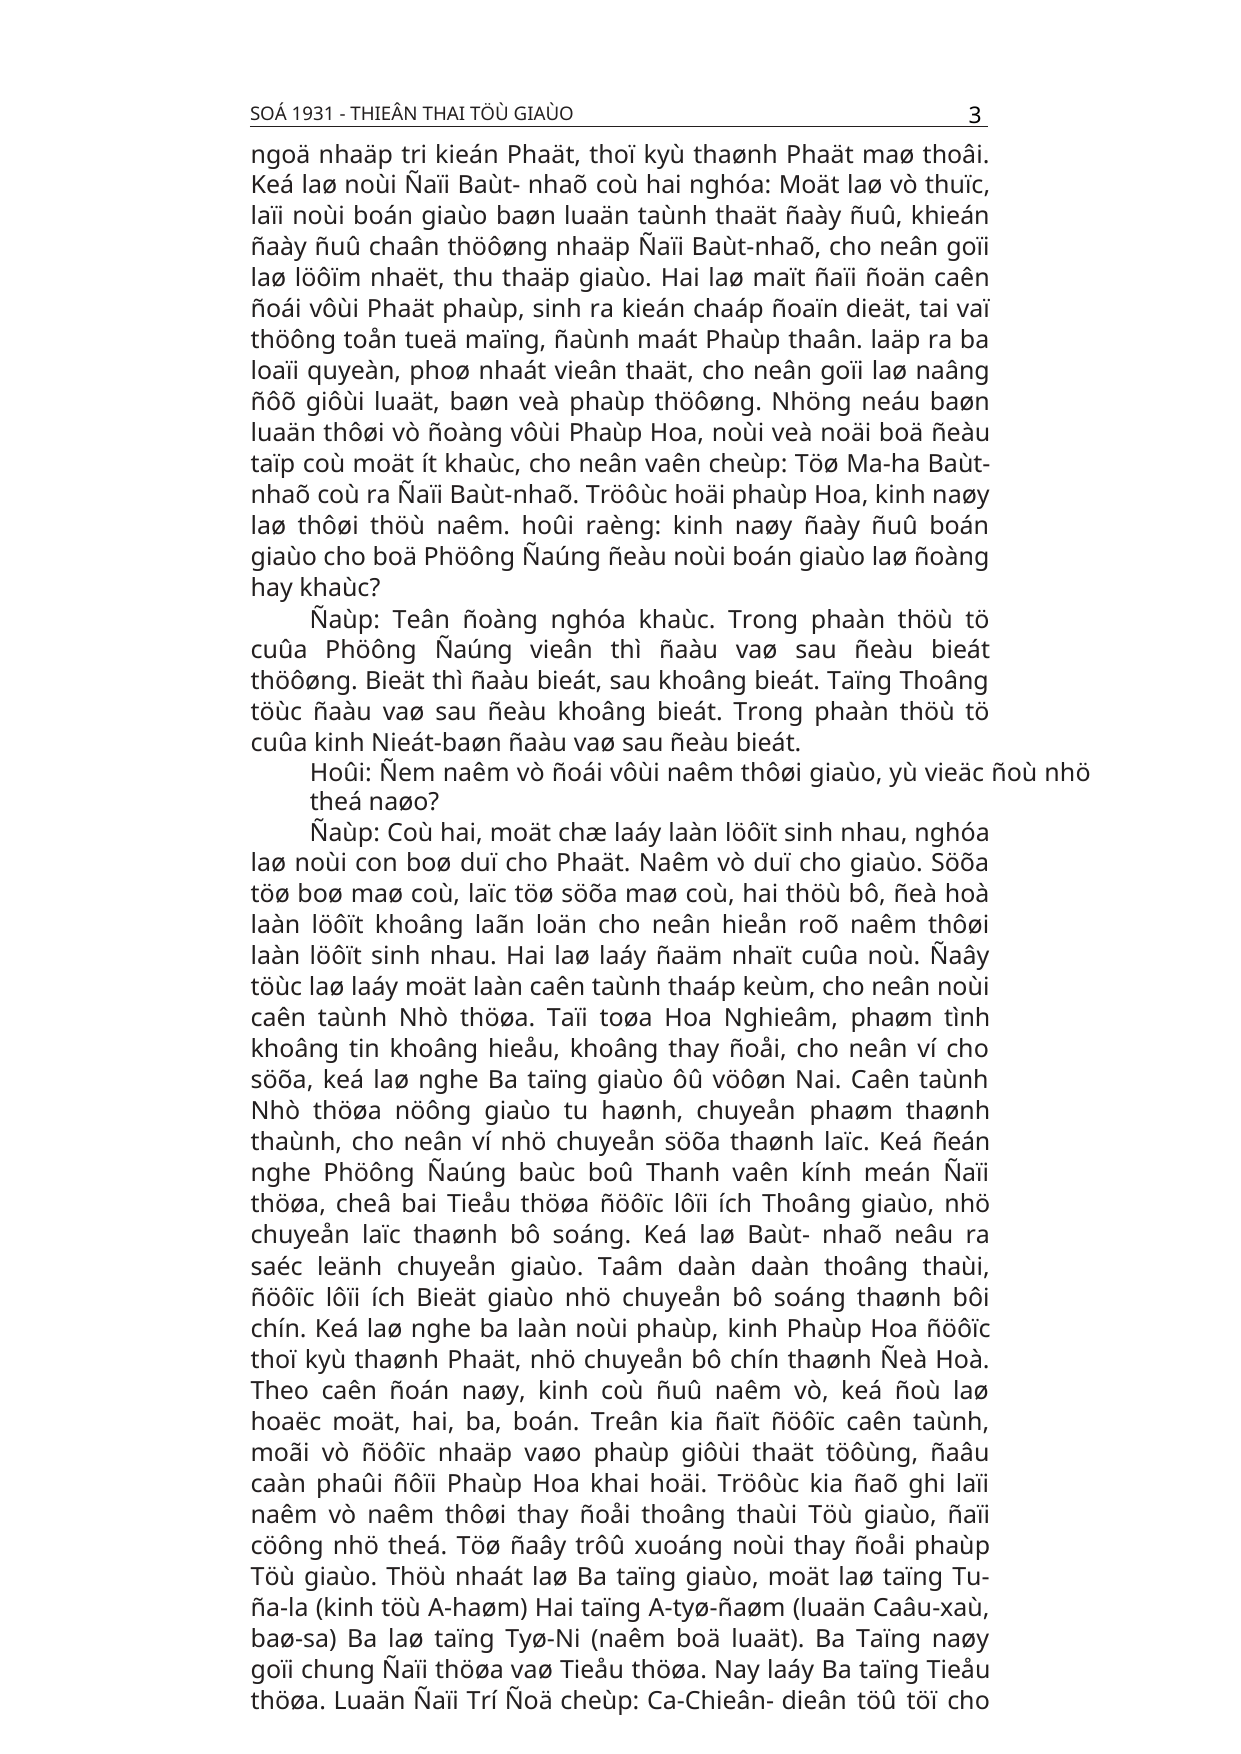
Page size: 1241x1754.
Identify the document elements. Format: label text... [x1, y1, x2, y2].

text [250, 817, 990, 1717]
text Ñaùp: Teân ñoàng nghóa khaùc. Trong phaàn thöù tö cuûa Phöông Ñaúng vieân thì ñaàu vaø sau ñeàu bieát thöôøng. Bieät thì ñaàu bieát, sau khoâng bieát. Taïng Thoâng töùc ñaàu vaø sau ñeàu khoâng bieát. Trong phaàn thöù tö cuûa kinh Nieát-baøn ñaàu vaø sau ñeàu bieát. [250, 604, 990, 759]
text ngoä nhaäp tri kieán Phaät, thoï kyù thaønh Phaät maø thoâi. Keá laø noùi Ñaïi Baùt- nhaõ coù hai nghóa: Moät laø vò thuïc, laïi noùi boán giaùo baøn luaän taùnh thaät ñaày ñuû, khieán ñaày ñuû chaân thöôøng nhaäp Ñaïi Baùt-nhaõ, cho neân goïi laø löôïm nhaët, thu thaäp giaùo. Hai laø maït ñaïi ñoän caên ñoái vôùi Phaät phaùp, sinh ra kieán chaáp ñoaïn dieät, tai vaï thöông toån tueä maïng, ñaùnh maát Phaùp thaân. laäp ra ba loaïi quyeàn, phoø nhaát vieân thaät, cho neân goïi laø naâng ñôõ giôùi luaät, baøn veà phaùp thöôøng. Nhöng neáu baøn luaän thôøi vò ñoàng vôùi Phaùp Hoa, noùi veà noäi boä ñeàu taïp coù moät ít khaùc, cho neân vaên cheùp: Töø Ma-ha Baùt-nhaõ coù ra Ñaïi Baùt-nhaõ. Tröôùc hoäi phaùp Hoa, kinh naøy laø thôøi thöù naêm. hoûi raèng: kinh naøy ñaày ñuû boán giaùo cho boä Phöông Ñaúng ñeàu noùi boán giaùo laø ñoàng hay khaùc? [250, 138, 990, 604]
text Hoûi: Ñem naêm vò ñoái vôùi naêm thôøi giaùo, yù vieäc ñoù nhö theá naøo? [309, 759, 1092, 816]
